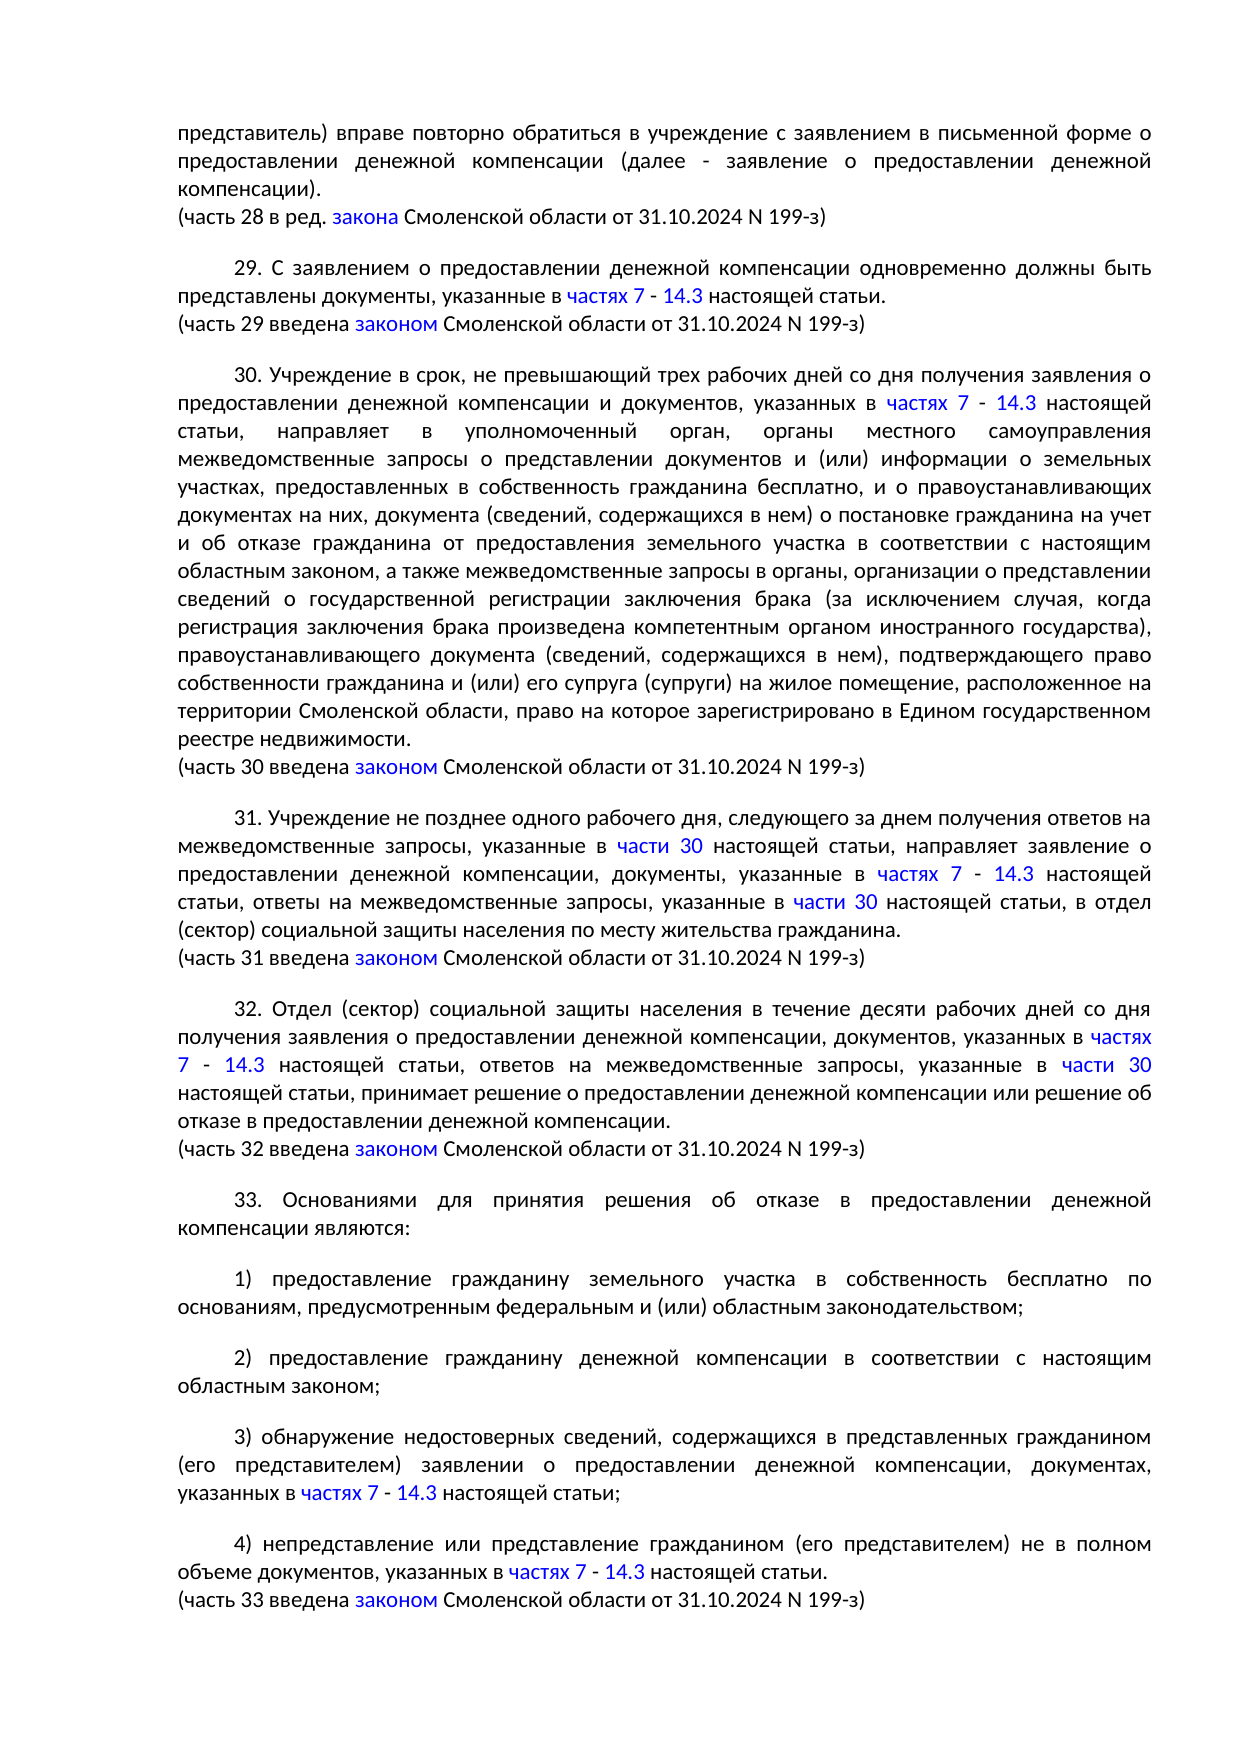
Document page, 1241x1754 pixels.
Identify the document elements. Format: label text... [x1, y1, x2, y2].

text (часть 33 введена законом Смоленской области от 31.10.2024 N 199-з) [177, 1585, 1152, 1613]
text (часть 31 введена законом Смоленской области от 31.10.2024 N 199-з) [177, 943, 1152, 971]
text (часть 32 введена законом Смоленской области от 31.10.2024 N 199-з) [177, 1134, 1152, 1162]
text 29. С заявлением о предоставлении денежной компенсации одновременно должны быть представлены документы, указанные в частях 7 - 14.3 настоящей статьи. [177, 253, 1152, 309]
text 1) предоставление гражданину земельного участка в собственность бесплатно по основаниям, предусмотренным федеральным и (или) областным законодательством; [177, 1264, 1152, 1320]
text 33. Основаниями для принятия решения об отказе в предоставлении денежной компенсации являются: [177, 1185, 1152, 1241]
text (часть 29 введена законом Смоленской области от 31.10.2024 N 199-з) [177, 309, 1152, 337]
text 3) обнаружение недостоверных сведений, содержащихся в представленных гражданином (его представителем) заявлении о предоставлении денежной компенсации, документах, указанных в частях 7 - 14.3 настоящей статьи; [177, 1422, 1152, 1506]
text (часть 30 введена законом Смоленской области от 31.10.2024 N 199-з) [177, 752, 1152, 780]
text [177, 118, 1152, 202]
text 32. Отдел (сектор) социальной защиты населения в течение десяти рабочих дней со дня получения заявления о предоставлении денежной компенсации, документов, указанных в частях 7 - 14.3 настоящей статьи, ответов на межведомственные запросы, указанные в части 30 настоящей статьи, принимает решение о предоставлении денежной компенсации или решение об отказе в предоставлении денежной компенсации. [177, 994, 1152, 1134]
text 4) непредставление или представление гражданином (его представителем) не в полном объеме документов, указанных в частях 7 - 14.3 настоящей статьи. [177, 1529, 1152, 1585]
text 31. Учреждение не позднее одного рабочего дня, следующего за днем получения ответов на межведомственные запросы, указанные в части 30 настоящей статьи, направляет заявление о предоставлении денежной компенсации, документы, указанные в частях 7 - 14.3 настоящей статьи, ответы на межведомственные запросы, указанные в части 30 настоящей статьи, в отдел (сектор) социальной защиты населения по месту жительства гражданина. [177, 803, 1152, 943]
text (часть 28 в ред. закона Смоленской области от 31.10.2024 N 199-з) [177, 202, 1152, 230]
text 30. Учреждение в срок, не превышающий трех рабочих дней со дня получения заявления о предоставлении денежной компенсации и документов, указанных в частях 7 - 14.3 настоящей статьи, направляет в уполномоченный орган, органы местного самоуправления межведомственные запросы о представлении документов и (или) информации о земельных участках, предоставленных в собственность гражданина бесплатно, и о правоустанавливающих документах на них, документа (сведений, содержащихся в нем) о постановке гражданина на учет и об отказе гражданина от предоставления земельного участка в соответствии с настоящим областным законом, а также межведомственные запросы в органы, организации о представлении сведений о государственной регистрации заключения брака (за исключением случая, когда регистрация заключения брака произведена компетентным органом иностранного государства), правоустанавливающего документа (сведений, содержащихся в нем), подтверждающего право собственности гражданина и (или) его супруга (супруги) на жилое помещение, расположенное на территории Смоленской области, право на которое зарегистрировано в Едином государственном реестре недвижимости. [177, 360, 1152, 752]
text 2) предоставление гражданину денежной компенсации в соответствии с настоящим областным законом; [177, 1343, 1152, 1399]
